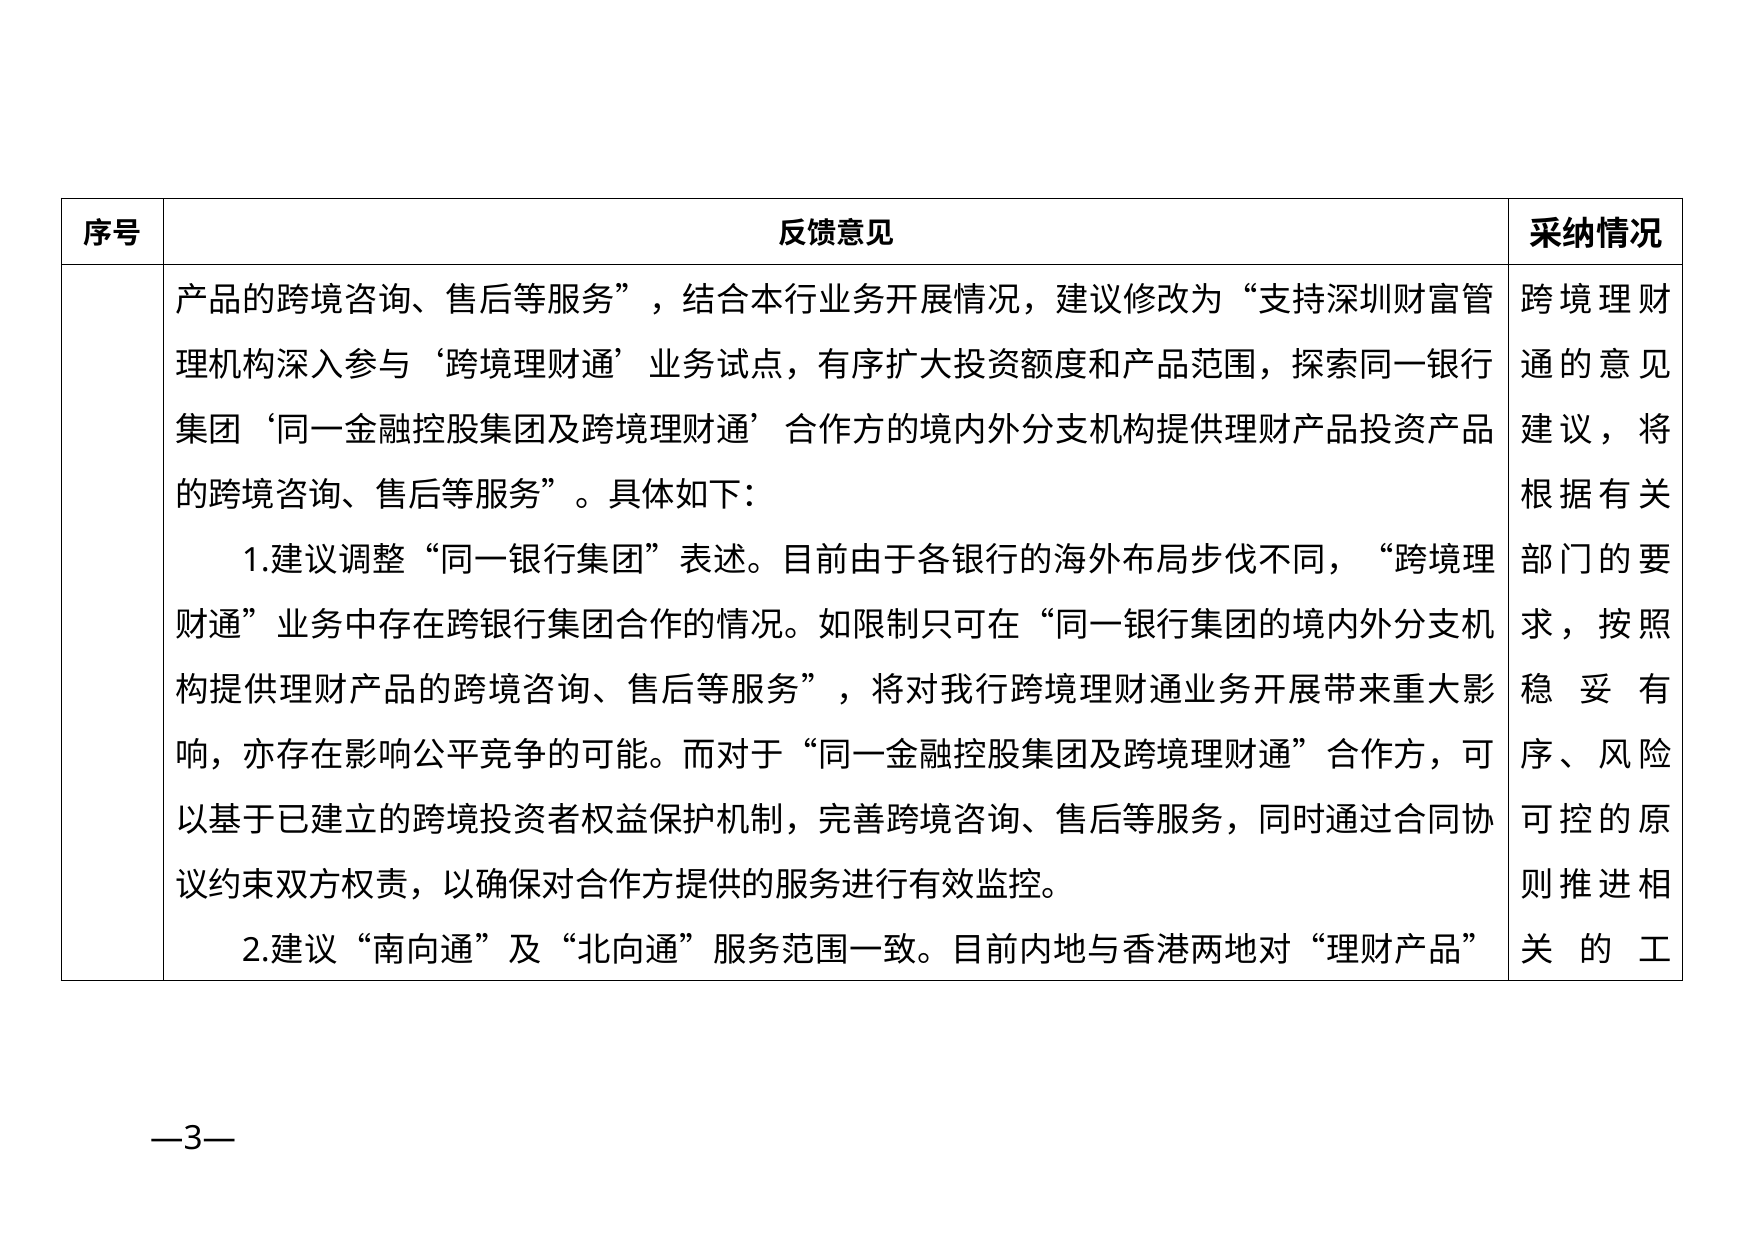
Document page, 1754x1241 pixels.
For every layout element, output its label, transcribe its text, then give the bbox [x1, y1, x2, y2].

table_cell 2 [62, 265, 163, 980]
table_header 序号 [62, 199, 163, 264]
table_header 反馈意见 [164, 199, 1508, 264]
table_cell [1509, 265, 1682, 980]
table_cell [164, 265, 1508, 980]
table_header 采纳情况 [1509, 199, 1682, 264]
